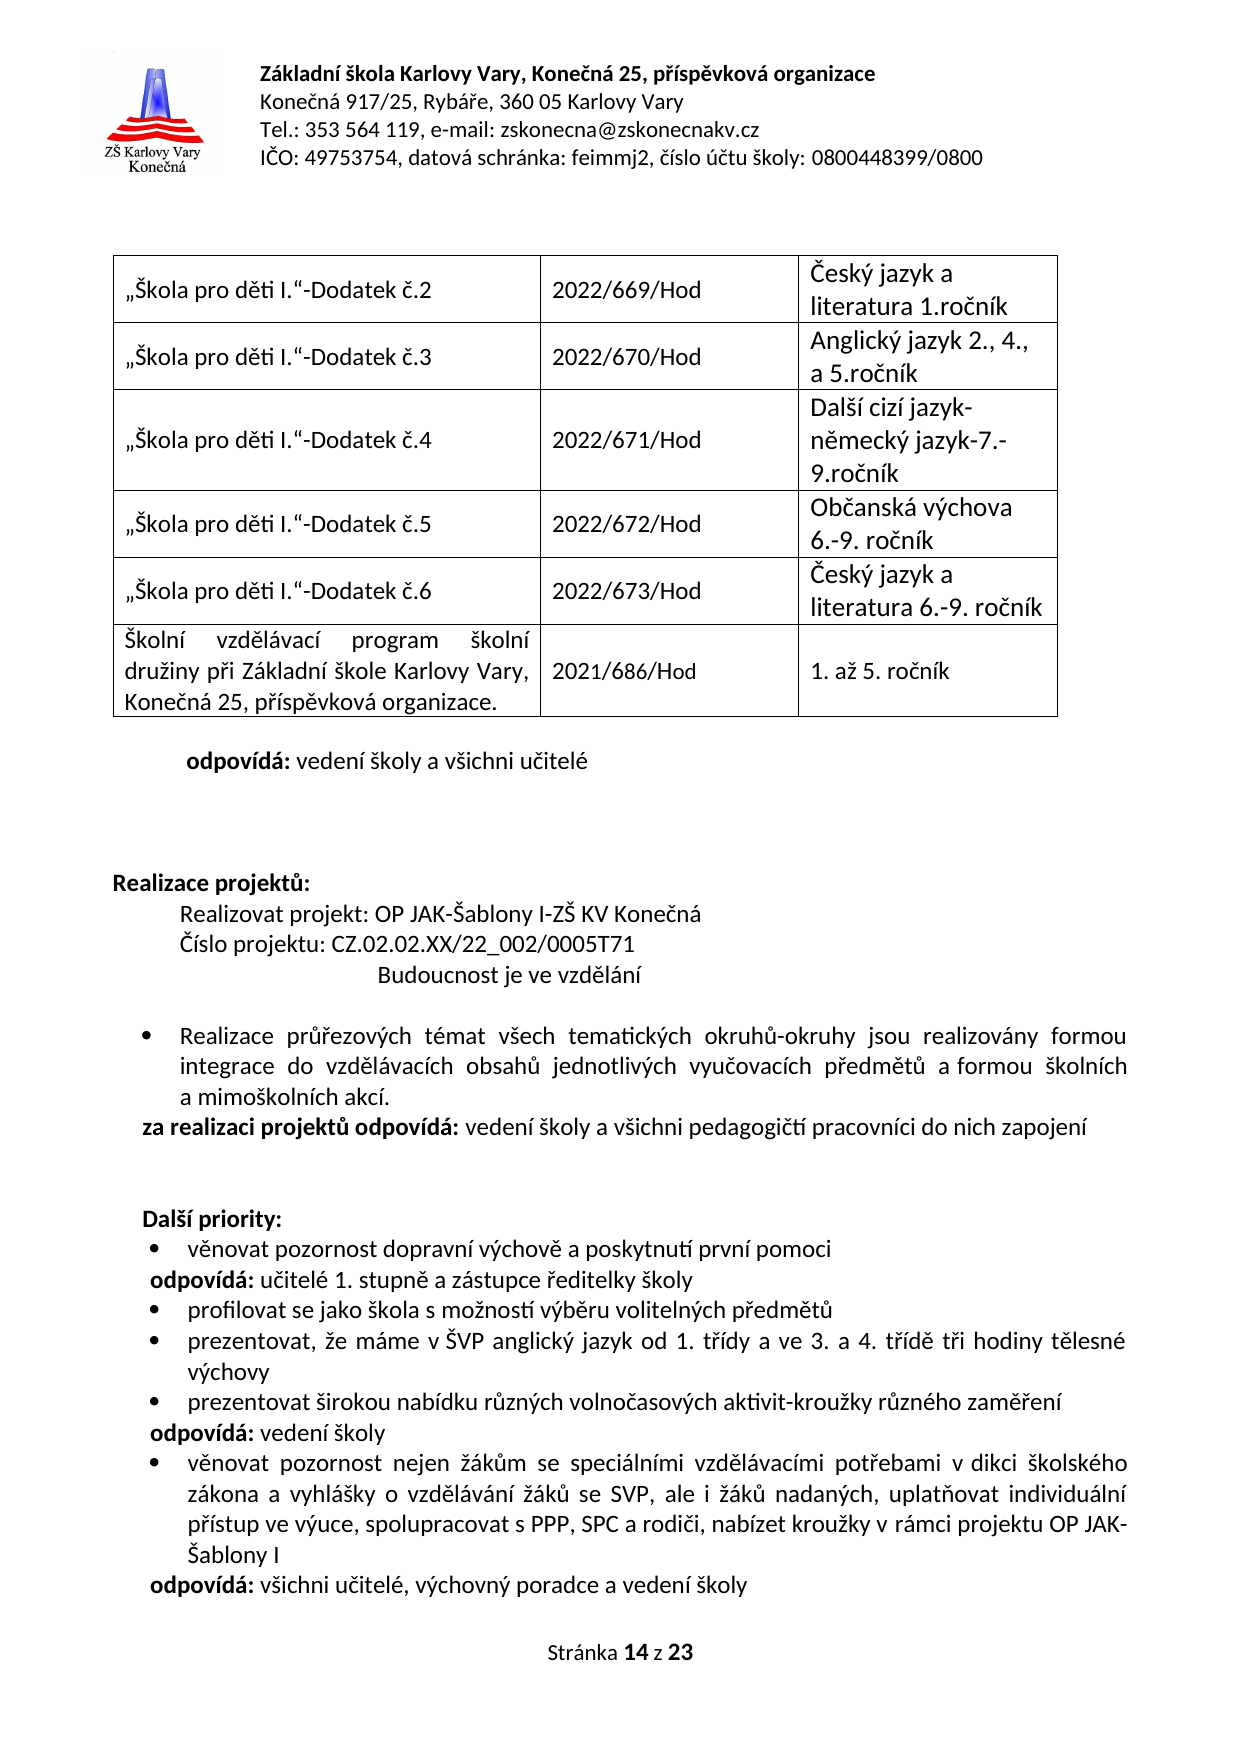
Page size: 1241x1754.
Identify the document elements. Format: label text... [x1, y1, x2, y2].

table_cell 1. až 5. ročník [799, 625, 1057, 716]
table_cell „Škola pro děti I.“-Dodatek č.2 [114, 256, 540, 322]
table_cell Anglický jazyk 2., 4., a 5.ročník [799, 323, 1057, 389]
text Realizace projektů: [112, 867, 1128, 898]
text odpovídá: učitelé 1. stupně a zástupce ředitelky školy [112, 1264, 1128, 1295]
list věnovat pozornost nejen žákům se speciálními vzdělávacími potřebami v dikci školského zákona a vyhlášky o vzdělávání žáků se SVP, ale i žáků nadaných, uplatňovat individuální přístup ve výuce, spolupracovat s PPP, SPC a rodiči, nabízet kroužky v rámci projektu OP JAK-Šablony I [150, 1447, 1128, 1569]
list prezentovat širokou nabídku různých volnočasových aktivit-kroužky různého zaměření [150, 1386, 1128, 1417]
text odpovídá: vedení školy [112, 1417, 1128, 1447]
table_cell „Škola pro děti I.“-Dodatek č.5 [114, 491, 540, 557]
table_cell 2022/672/Hod [541, 491, 798, 557]
picture [85, 51, 222, 172]
table_cell Občanská výchova 6.-9. ročník [799, 491, 1057, 557]
list profilovat se jako škola s možností výběru volitelných předmětů [150, 1295, 1128, 1325]
table_cell 2022/671/Hod [541, 390, 798, 489]
table_cell Další cizí jazyk- německý jazyk-7.-9.ročník [799, 390, 1057, 489]
table_cell 2022/673/Hod [541, 558, 798, 624]
table_cell Český jazyk a literatura 1.ročník [799, 256, 1057, 322]
text odpovídá: všichni učitelé, výchovný poradce a vedení školy [112, 1569, 1128, 1600]
table_cell 2021/686/Hod [541, 625, 798, 716]
list věnovat pozornost dopravní výchově a poskytnutí první pomoci [150, 1234, 1128, 1264]
text odpovídá: vedení školy a všichni učitelé [112, 745, 1128, 776]
table_cell Školní vzdělávací program školní družiny při Základní škole Karlovy Vary, Konečná 25, příspěvková organizace. [114, 625, 540, 716]
list Číslo projektu: CZ.02.02.XX/22_002/0005T71 [179, 928, 1128, 959]
table_cell „Škola pro děti I.“-Dodatek č.6 [114, 558, 540, 624]
list Realizace průřezových témat všech tematických okruhů-okruhy jsou realizovány formou integrace do vzdělávacích obsahů jednotlivých vyučovacích předmětů a formou školních a mimoškolních akcí. [142, 1020, 1128, 1112]
table_cell „Škola pro děti I.“-Dodatek č.4 [114, 390, 540, 489]
text Další priority: [112, 1203, 1128, 1234]
list prezentovat, že máme v ŠVP anglický jazyk od 1. třídy a ve 3. a 4. třídě tři hodiny tělesné výchovy [150, 1325, 1128, 1386]
table_cell „Škola pro děti I.“-Dodatek č.3 [114, 323, 540, 389]
list Budoucnost je ve vzdělání [179, 959, 1128, 989]
text za realizaci projektů odpovídá: vedení školy a všichni pedagogičtí pracovníci do nich zapojení [112, 1112, 1128, 1142]
table_cell 2022/670/Hod [541, 323, 798, 389]
table_cell 2022/669/Hod [541, 256, 798, 322]
list Realizovat projekt: OP JAK-Šablony I-ZŠ KV Konečná [179, 898, 1128, 928]
table_cell Český jazyk a literatura 6.-9. ročník [799, 558, 1057, 624]
